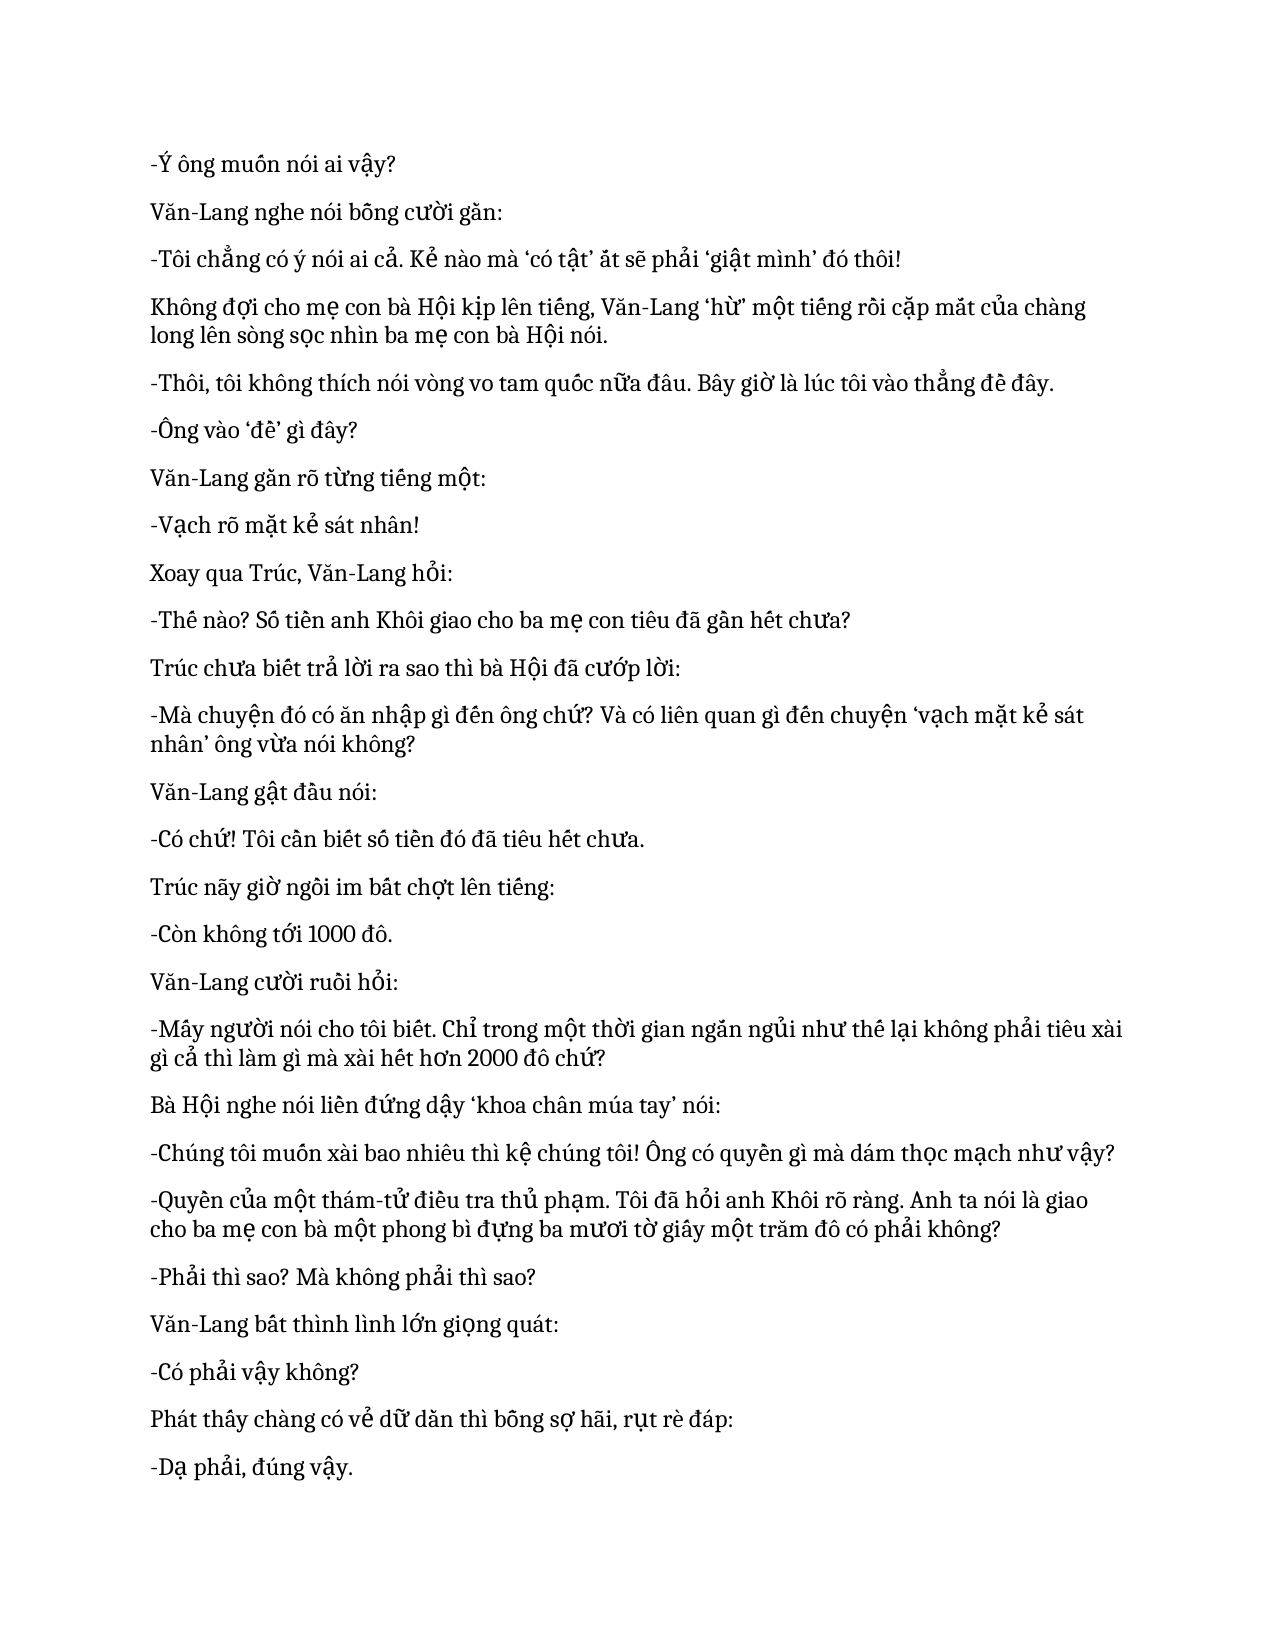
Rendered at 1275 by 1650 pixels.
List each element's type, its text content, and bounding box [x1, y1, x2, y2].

text -Dạ phải, đúng vậy. [150, 1452, 1125, 1481]
text Trúc chưa biết trả lời ra sao thì bà Hội đã cướp lời: [150, 654, 1125, 682]
text -Mấy người nói cho tôi biết. Chỉ trong một thời gian ngắn ngủi như thế lại không phải tiêu xài gì cả thì làm gì mà xài hết hơn 2000 đô chứ? [150, 1015, 1125, 1072]
text Văn-Lang nghe nói bỗng cười gằn: [150, 197, 1125, 226]
text -Ông vào ‘đề’ gì đây? [150, 416, 1125, 445]
text -Phải thì sao? Mà không phải thì sao? [150, 1262, 1125, 1291]
text -Ý ông muốn nói ai vậy? [150, 150, 1125, 179]
text -Vạch rõ mặt kẻ sát nhân! [150, 511, 1125, 540]
text Văn-Lang bất thình lình lớn giọng quát: [150, 1310, 1125, 1339]
text -Còn không tới 1000 đô. [150, 920, 1125, 949]
text -Thôi, tôi không thích nói vòng vo tam quốc nữa đâu. Bây giờ là lúc tôi vào thẳng đề đây. [150, 369, 1125, 397]
text -Quyền của một thám-tử điều tra thủ phạm. Tôi đã hỏi anh Khôi rõ ràng. Anh ta nói là giao cho ba mẹ con bà một phong bì đựng ba mươi tờ giấy một trăm đô có phải không? [150, 1186, 1125, 1244]
text -Thế nào? Số tiền anh Khôi giao cho ba mẹ con tiêu đã gần hết chưa? [150, 606, 1125, 635]
text Trúc nãy giờ ngồi im bất chợt lên tiếng: [150, 872, 1125, 901]
text -Chúng tôi muốn xài bao nhiêu thì kệ chúng tôi! Ông có quyền gì mà dám thọc mạch như vậy? [150, 1139, 1125, 1167]
text Văn-Lang gật đầu nói: [150, 777, 1125, 806]
text Không đợi cho mẹ con bà Hội kịp lên tiếng, Văn-Lang ‘hừ’ một tiếng rồi cặp mắt của chàng long lên sòng sọc nhìn ba mẹ con bà Hội nói. [150, 292, 1125, 350]
text -Tôi chẳng có ý nói ai cả. Kẻ nào mà ‘có tật’ ắt sẽ phải ‘giật mình’ đó thôi! [150, 245, 1125, 274]
text Bà Hội nghe nói liền đứng dậy ‘khoa chân múa tay’ nói: [150, 1091, 1125, 1120]
text -Có chứ! Tôi cần biết số tiền đó đã tiêu hết chưa. [150, 825, 1125, 854]
text -Mà chuyện đó có ăn nhập gì đến ông chứ? Và có liên quan gì đến chuyện ‘vạch mặt kẻ sát nhân’ ông vừa nói không? [150, 701, 1125, 759]
text Văn-Lang cười ruồi hỏi: [150, 967, 1125, 996]
text Xoay qua Trúc, Văn-Lang hỏi: [150, 559, 1125, 587]
text -Có phải vậy không? [150, 1357, 1125, 1386]
text Phát thấy chàng có vẻ dữ dằn thì bỗng sợ hãi, rụt rè đáp: [150, 1405, 1125, 1434]
text Văn-Lang gằn rõ từng tiếng một: [150, 464, 1125, 492]
